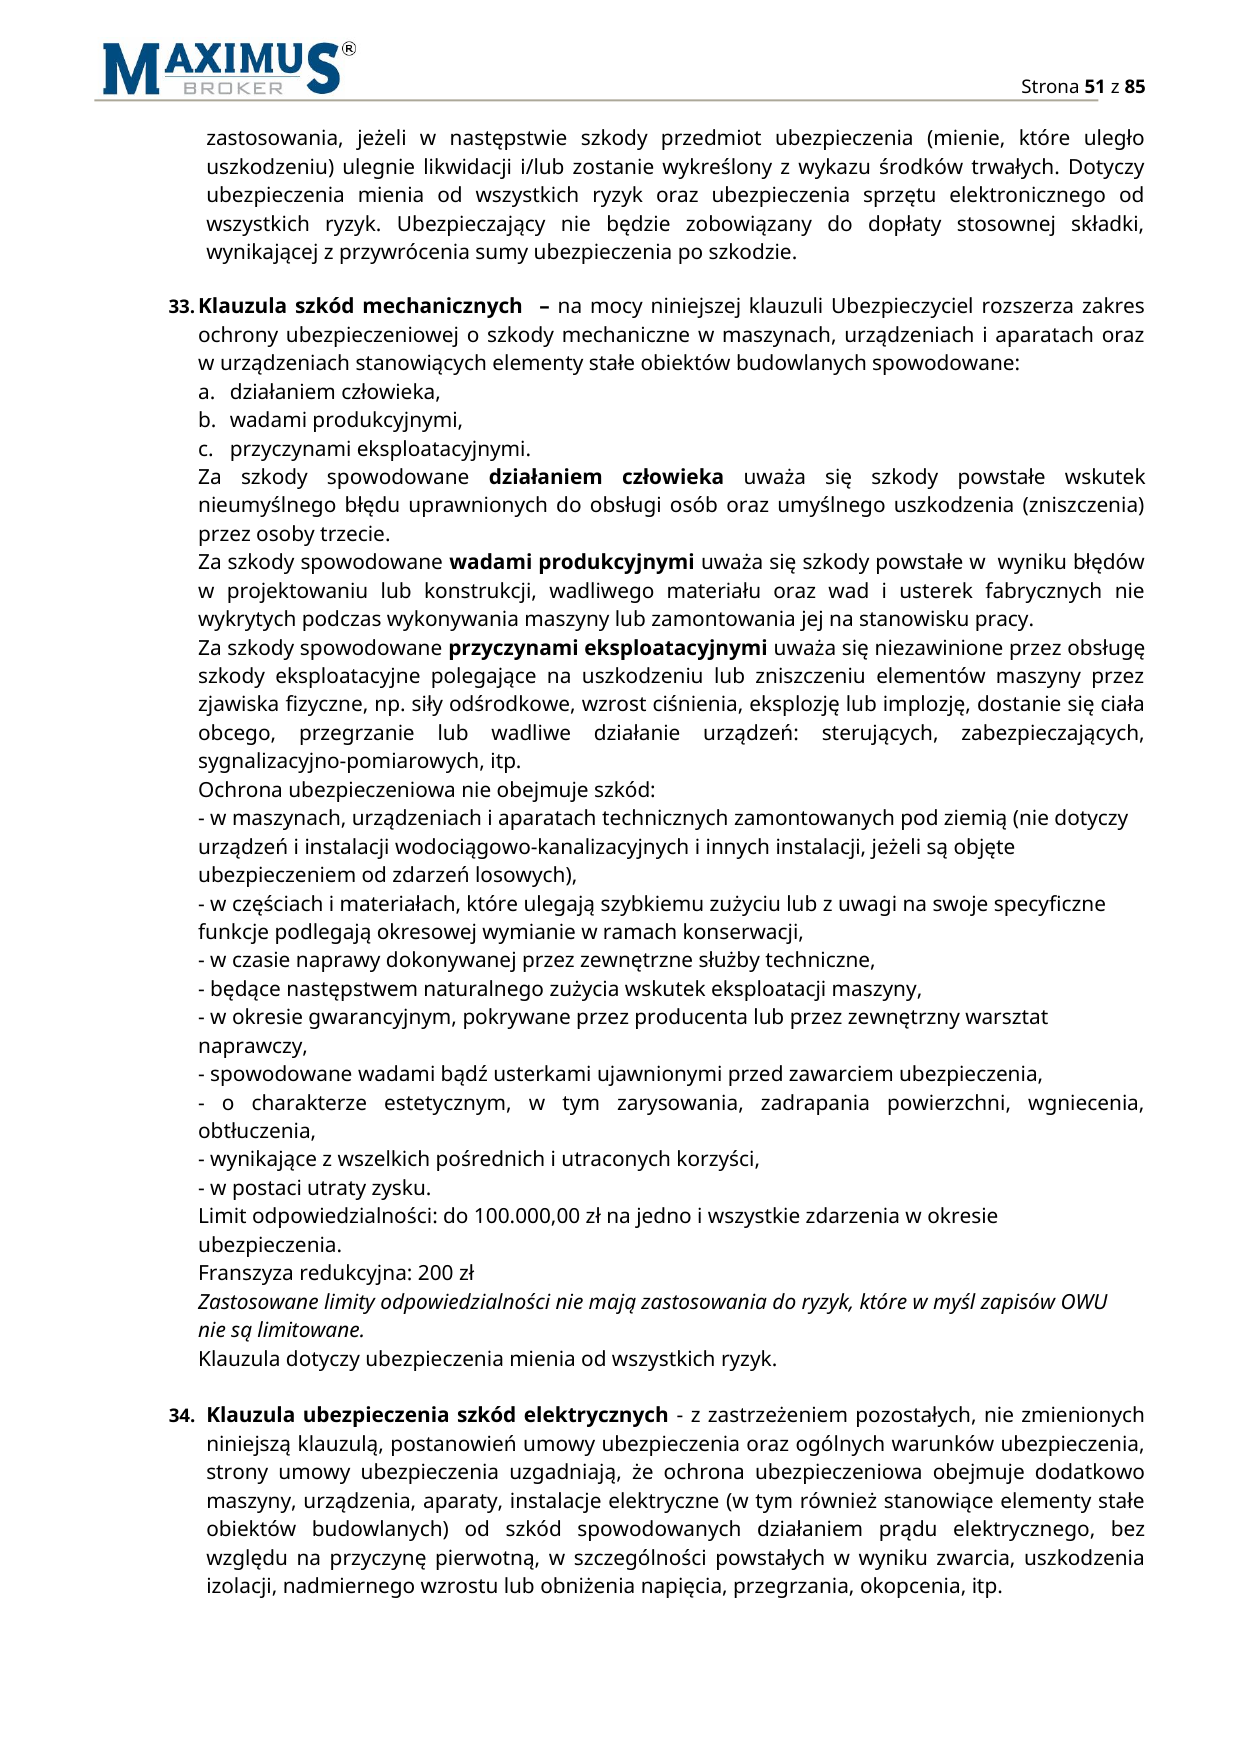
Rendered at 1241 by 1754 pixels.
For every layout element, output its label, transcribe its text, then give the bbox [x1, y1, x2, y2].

text nie są limitowane. [198, 1315, 1146, 1344]
list Klauzula ubezpieczenia szkód elektrycznych - z zastrzeżeniem pozostałych, nie zmienionych niniejszą klauzulą, postanowień umowy ubezpieczenia oraz ogólnych warunków ubezpieczenia, strony umowy ubezpieczenia uzgadniają, że ochrona ubezpieczeniowa obejmuje dodatkowo maszyny, urządzenia, aparaty, instalacje elektryczne (w tym również stanowiące elementy stałe obiektów budowlanych) od szkód spowodowanych działaniem prądu elektrycznego, bez względu na przyczynę pierwotną, w szczególności powstałych w wyniku zwarcia, uszkodzenia izolacji, nadmiernego wzrostu lub obniżenia napięcia, przegrzania, okopcenia, itp. [168, 1401, 1146, 1599]
text Limit odpowiedzialności: do 100.000,00 zł na jedno i wszystkie zdarzenia w okresie ubezpieczenia. [198, 1201, 1146, 1258]
list działaniem człowieka, [198, 377, 1146, 405]
text - wynikające z wszelkich pośrednich i utraconych korzyści, [198, 1144, 1146, 1173]
text - w okresie gwarancyjnym, pokrywane przez producenta lub przez zewnętrzny warsztat naprawczy, [198, 1002, 1146, 1059]
text - o charakterze estetycznym, w tym zarysowania, zadrapania powierzchni, wgniecenia, obtłuczenia, [198, 1088, 1146, 1144]
text - w maszynach, urządzeniach i aparatach technicznych zamontowanych pod ziemią (nie dotyczy urządzeń i instalacji wodociągowo-kanalizacyjnych i innych instalacji, jeżeli są objęte ubezpieczeniem od zdarzeń losowych), [198, 803, 1146, 889]
list wadami produkcyjnymi, [198, 405, 1146, 434]
text Za szkody spowodowane działaniem człowieka uważa się szkody powstałe wskutek nieumyślnego błędu uprawnionych do obsługi osób oraz umyślnego uszkodzenia (zniszczenia) przez osoby trzecie. [198, 462, 1146, 547]
text Zastosowane limity odpowiedzialności nie mają zastosowania do ryzyk, które w myśl zapisów OWU [198, 1287, 1146, 1315]
text Klauzula dotyczy ubezpieczenia mienia od wszystkich ryzyk. [198, 1344, 1146, 1372]
text - w postaci utraty zysku. [198, 1173, 1146, 1201]
text Ochrona ubezpieczeniowa nie obejmuje szkód: [198, 775, 1146, 803]
list Klauzula szkód mechanicznych – na mocy niniejszej klauzuli Ubezpieczyciel rozszerza zakres ochrony ubezpieczeniowej o szkody mechaniczne w maszynach, urządzeniach i aparatach oraz w urządzeniach stanowiących elementy stałe obiektów budowlanych spowodowane: [168, 291, 1146, 377]
text - w częściach i materiałach, które ulegają szybkiemu zużyciu lub z uwagi na swoje specyficzne funkcje podlegają okresowej wymianie w ramach konserwacji, [198, 889, 1146, 946]
text - spowodowane wadami bądź usterkami ujawnionymi przed zawarciem ubezpieczenia, [198, 1059, 1146, 1088]
text - będące następstwem naturalnego zużycia wskutek eksploatacji maszyny, [198, 974, 1146, 1002]
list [168, 123, 1146, 266]
list przyczynami eksploatacyjnymi. [198, 434, 1146, 462]
text - w czasie naprawy dokonywanej przez zewnętrzne służby techniczne, [198, 946, 1146, 974]
text Za szkody spowodowane przyczynami eksploatacyjnymi uważa się niezawinione przez obsługę szkody eksploatacyjne polegające na uszkodzeniu lub zniszczeniu elementów maszyny przez zjawiska fizyczne, np. siły odśrodkowe, wzrost ciśnienia, eksplozję lub implozję, dostanie się ciała obcego, przegrzanie lub wadliwe działanie urządzeń: sterujących, zabezpieczających, sygnalizacyjno-pomiarowych, itp. [198, 633, 1146, 775]
text Franszyza redukcyjna: 200 zł [198, 1258, 1146, 1287]
text Za szkody spowodowane wadami produkcyjnymi uważa się szkody powstałe w wyniku błędów w projektowaniu lub konstrukcji, wadliwego materiału oraz wad i usterek fabrycznych nie wykrytych podczas wykonywania maszyny lub zamontowania jej na stanowisku pracy. [198, 547, 1146, 633]
picture [97, 37, 362, 99]
